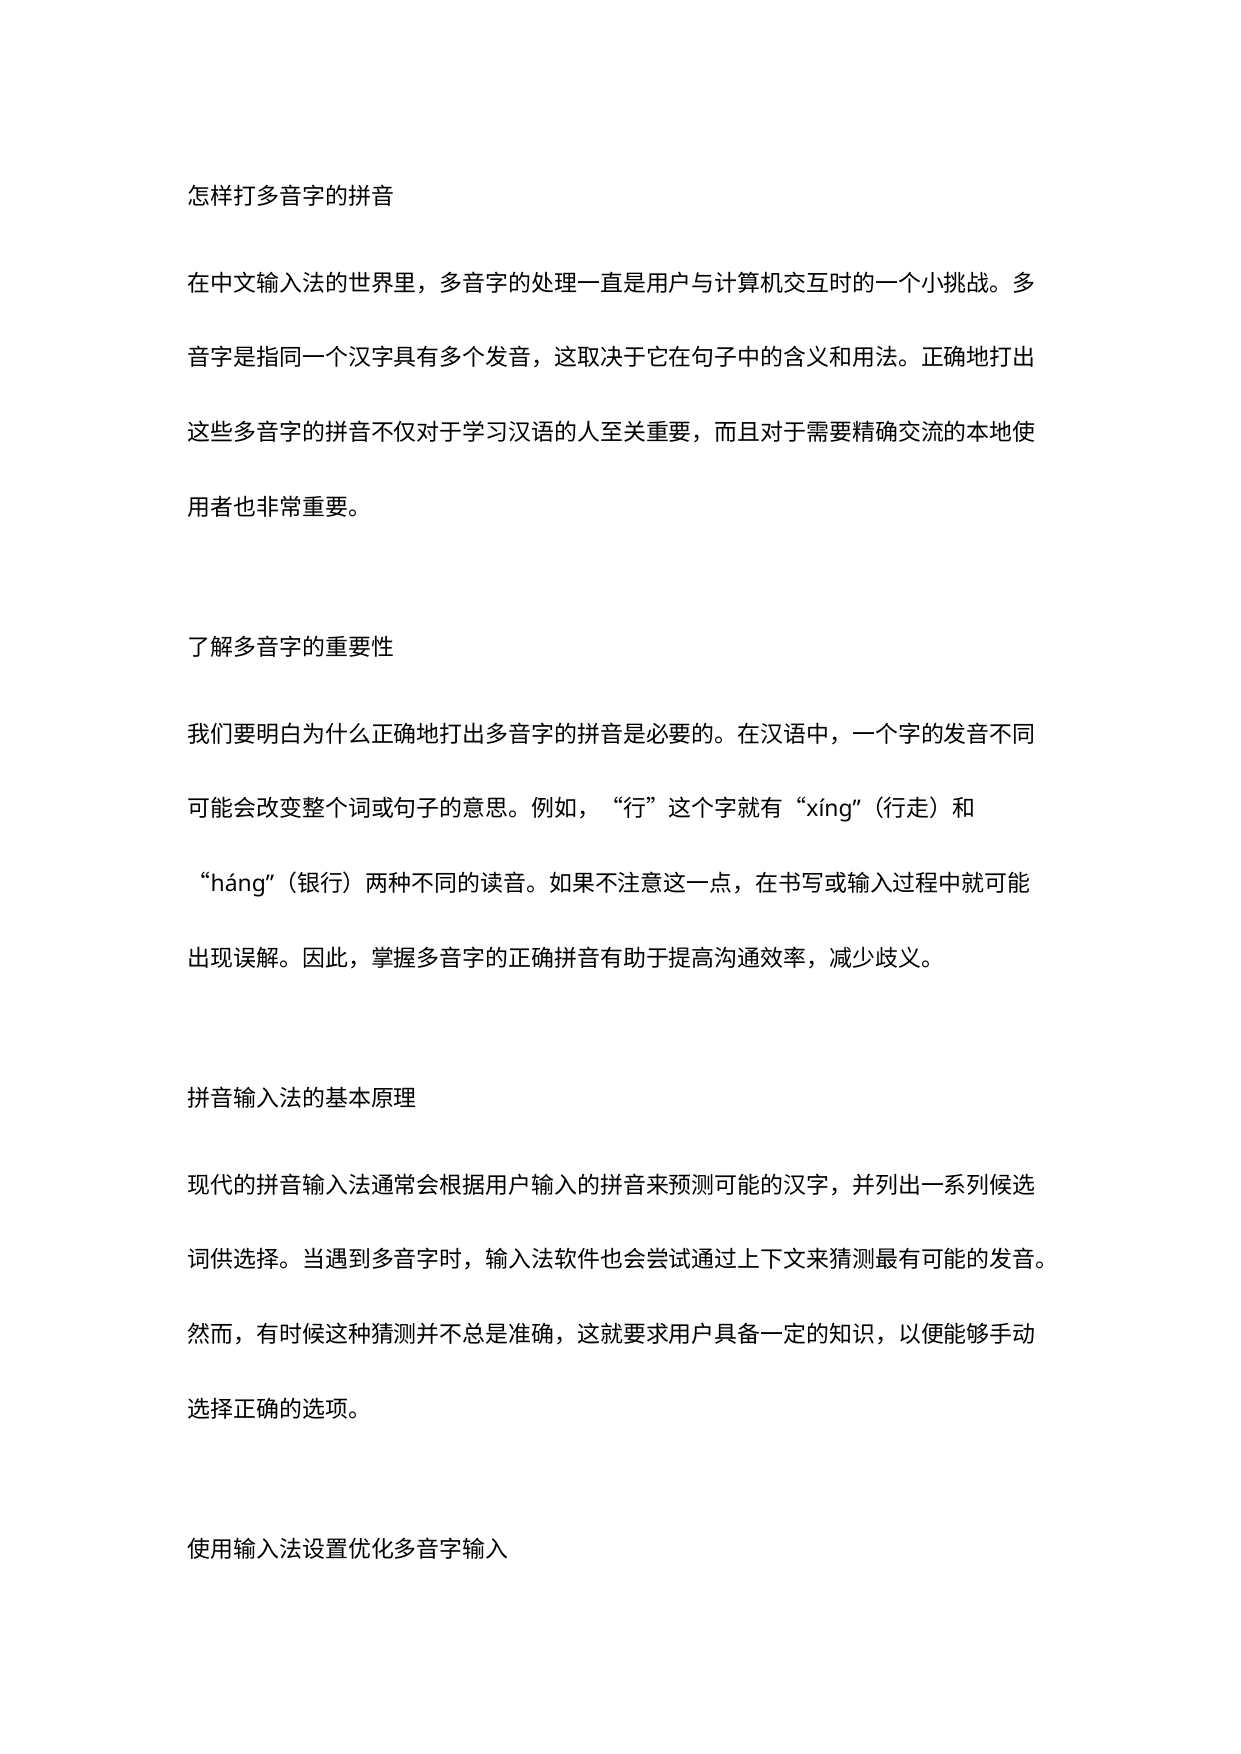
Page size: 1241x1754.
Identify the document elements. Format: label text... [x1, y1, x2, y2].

text 拼音输入法的基本原理 [187, 1064, 1053, 1129]
text 怎样打多音字的拼音 [187, 162, 1053, 227]
text 了解多音字的重要性 [187, 613, 1053, 678]
text 使用输入法设置优化多音字输入 [187, 1515, 1053, 1580]
text 我们要明白为什么正确地打出多音字的拼音是必要的。在汉语中，一个字的发音不同可能会改变整个词或句子的意思。例如，“行”这个字就有“xíng”（行走）和“háng”（银行）两种不同的读音。如果不注意这一点，在书写或输入过程中就可能出现误解。因此，掌握多音字的正确拼音有助于提高沟通效率，减少歧义。 [187, 699, 1053, 989]
text 在中文输入法的世界里，多音字的处理一直是用户与计算机交互时的一个小挑战。多音字是指同一个汉字具有多个发音，这取决于它在句子中的含义和用法。正确地打出这些多音字的拼音不仅对于学习汉语的人至关重要，而且对于需要精确交流的本地使用者也非常重要。 [187, 248, 1053, 538]
text 现代的拼音输入法通常会根据用户输入的拼音来预测可能的汉字，并列出一系列候选词供选择。当遇到多音字时，输入法软件也会尝试通过上下文来猜测最有可能的发音。然而，有时候这种猜测并不总是准确，这就要求用户具备一定的知识，以便能够手动选择正确的选项。 [187, 1151, 1053, 1440]
